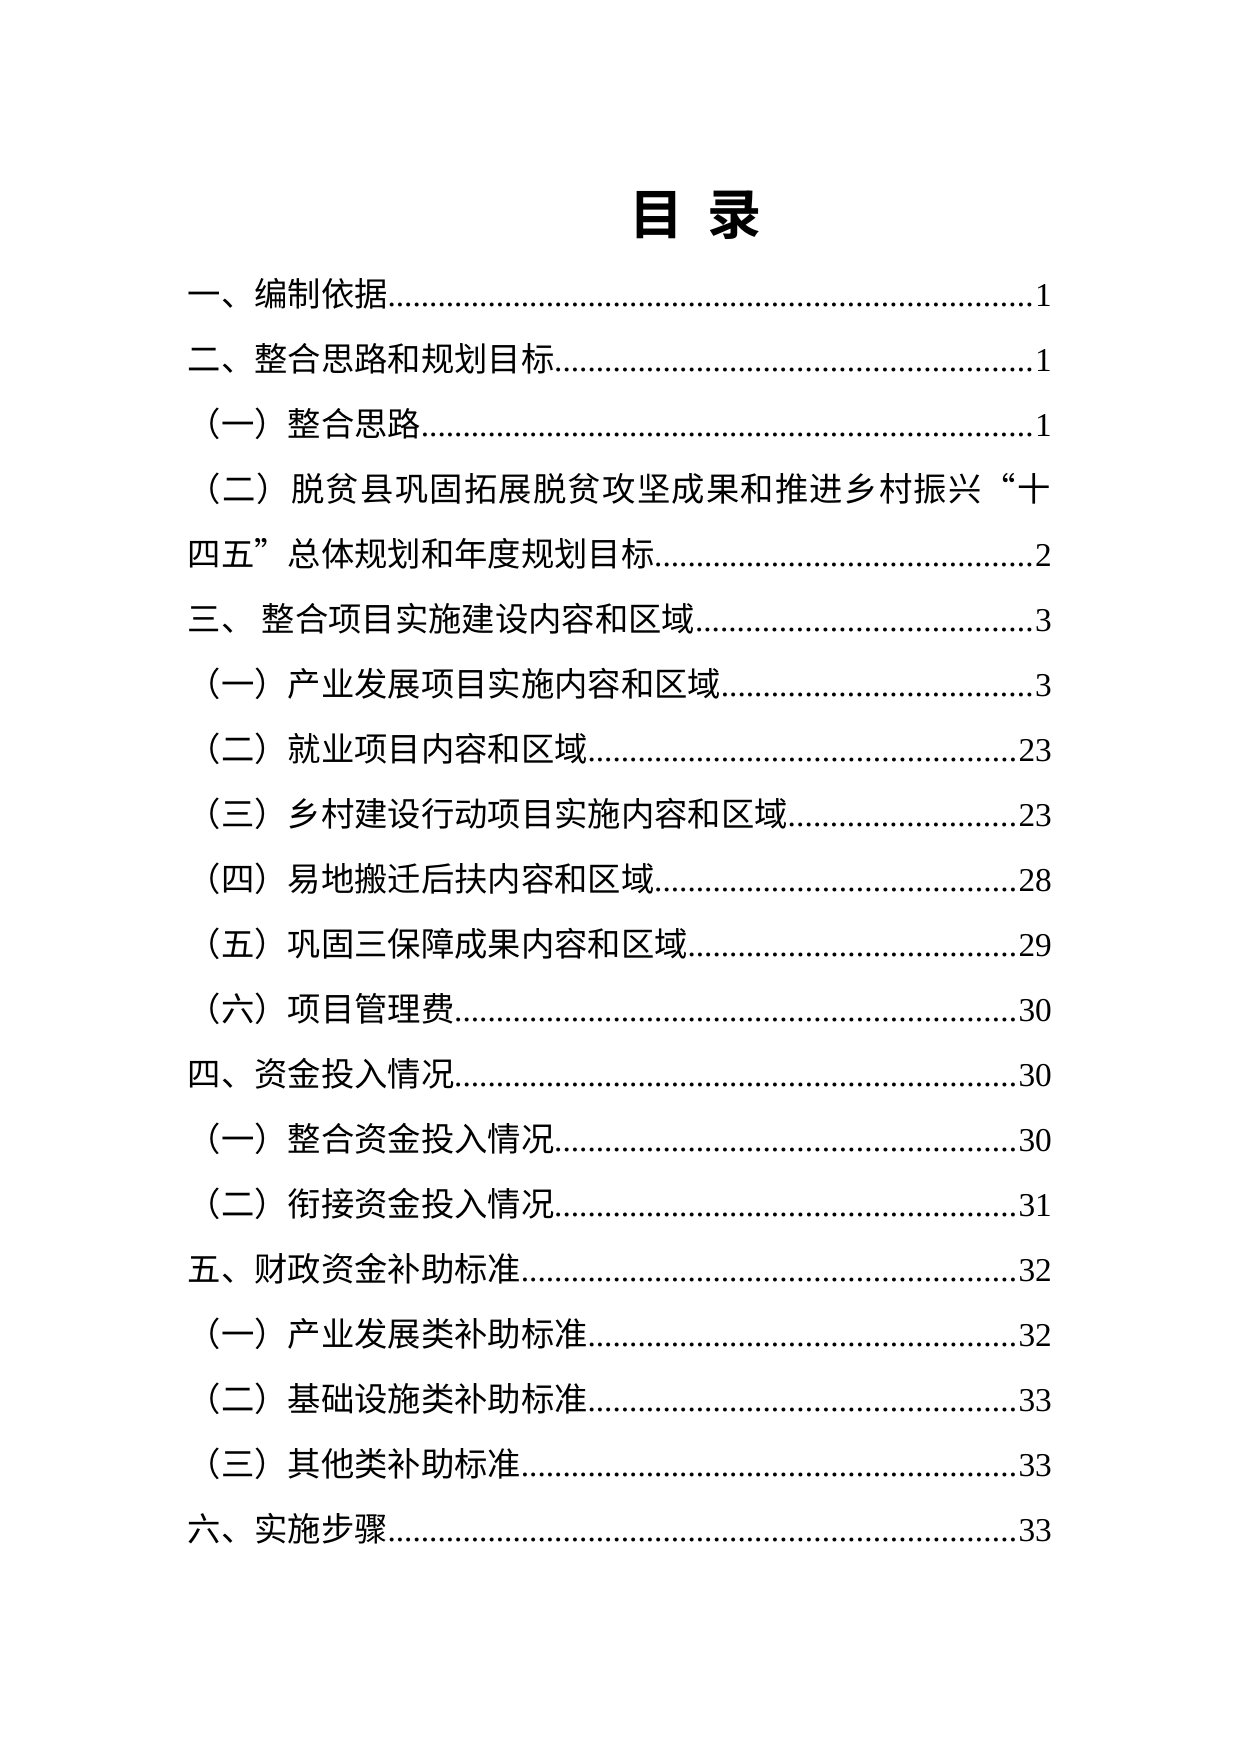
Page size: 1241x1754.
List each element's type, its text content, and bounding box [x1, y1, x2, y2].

text 三、 整合项目实施建设内容和区域 3 [187, 584, 1053, 649]
text （二）脱贫县巩固拓展脱贫攻坚成果和推进乡村振兴“十四五”总体规划和年度规划目标 2 [187, 454, 1053, 584]
text （一）产业发展类补助标准 32 [187, 1299, 1053, 1364]
text 目 录 [230, 162, 1053, 259]
text （二）衔接资金投入情况 31 [187, 1169, 1053, 1234]
text （一）整合资金投入情况 30 [187, 1104, 1053, 1169]
text （一）产业发展项目实施内容和区域 3 [187, 649, 1053, 714]
text （三）乡村建设行动项目实施内容和区域 23 [187, 779, 1053, 844]
text （二）就业项目内容和区域 23 [187, 714, 1053, 779]
text （五）巩固三保障成果内容和区域 29 [187, 909, 1053, 974]
text （六）项目管理费 30 [187, 974, 1053, 1039]
text 五、财政资金补助标准 32 [187, 1234, 1053, 1299]
text 六、实施步骤 33 [187, 1494, 1053, 1559]
text 四、资金投入情况 30 [187, 1039, 1053, 1104]
text 一、编制依据 1 [187, 259, 1053, 324]
text 二、整合思路和规划目标 1 [187, 324, 1053, 389]
text （四）易地搬迁后扶内容和区域 28 [187, 844, 1053, 909]
text （三）其他类补助标准 33 [187, 1429, 1053, 1494]
text （一）整合思路 1 [187, 389, 1053, 454]
text （二）基础设施类补助标准 33 [187, 1364, 1053, 1429]
